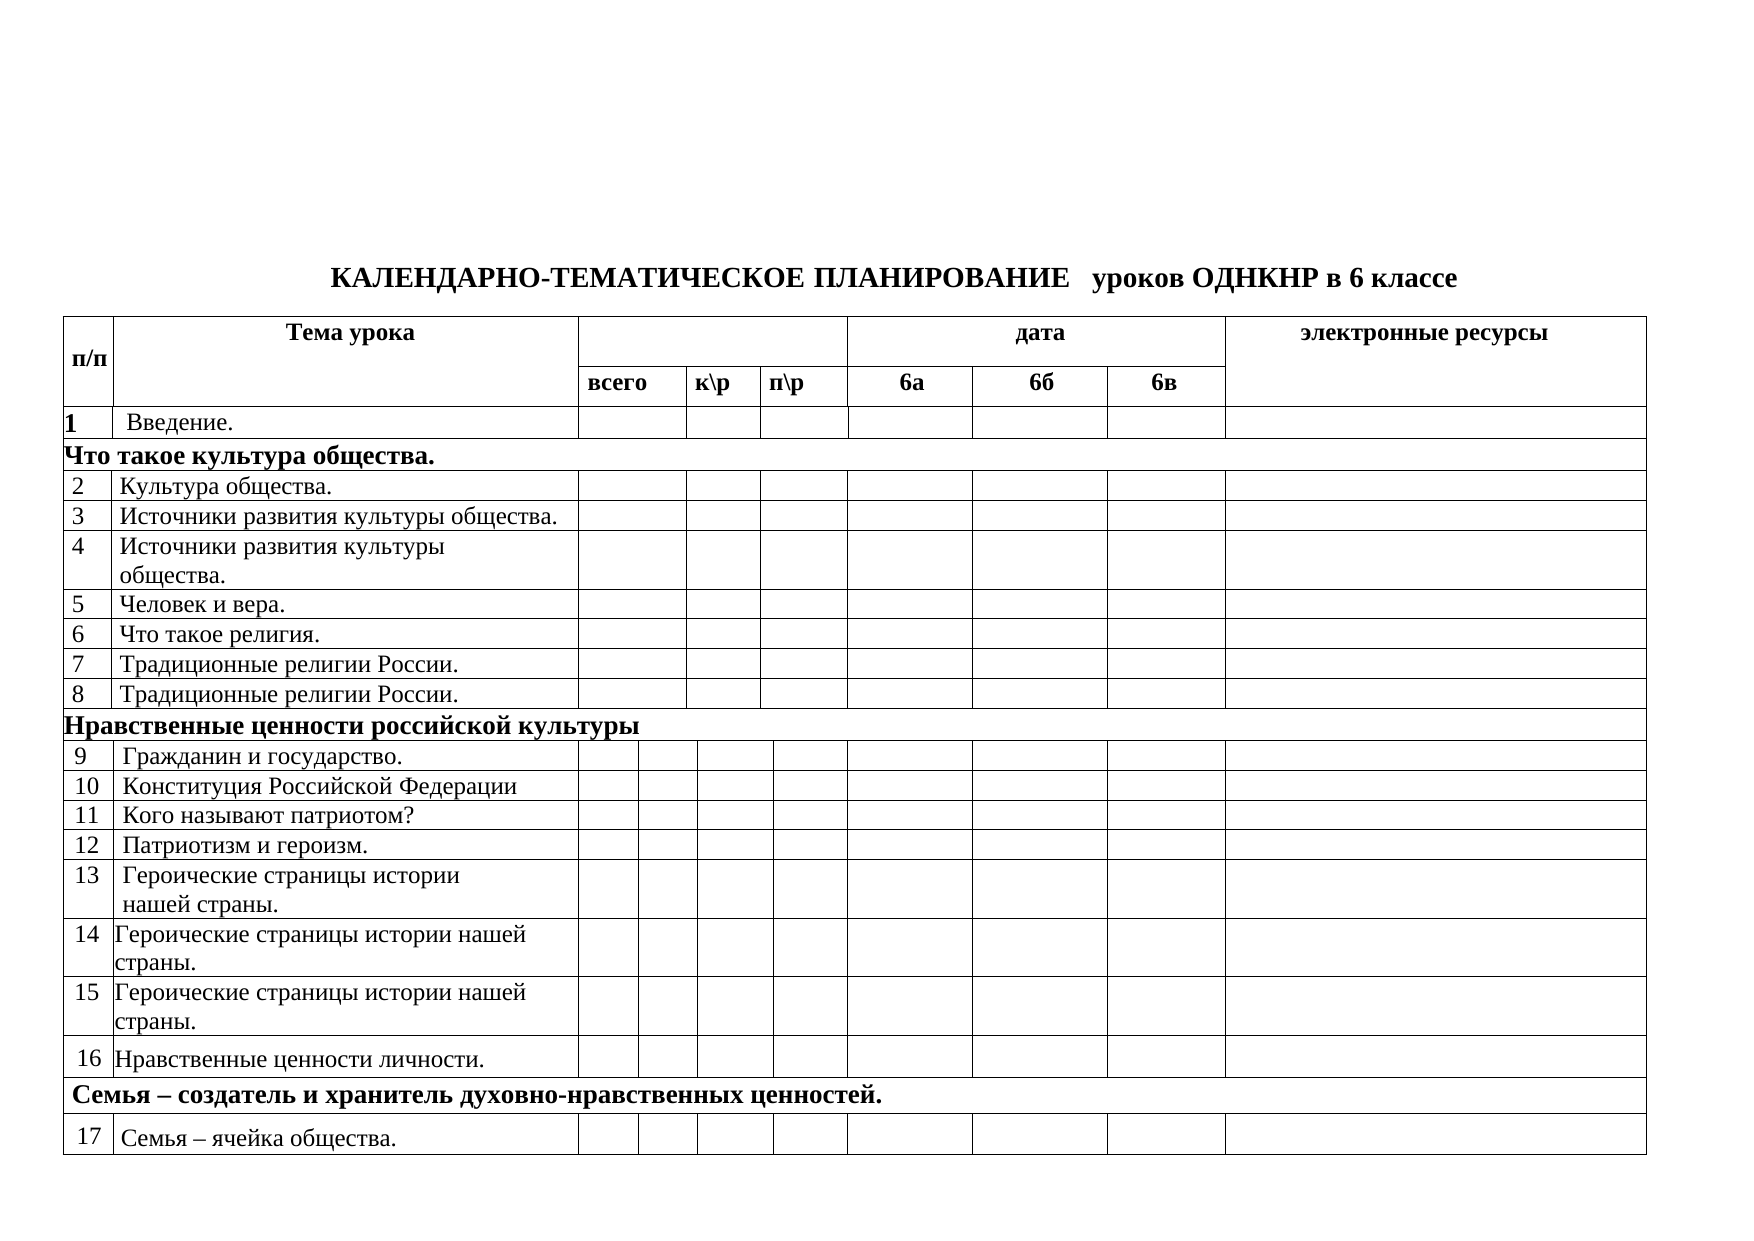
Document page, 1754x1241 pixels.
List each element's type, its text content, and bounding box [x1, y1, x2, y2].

table_cell [579, 471, 686, 500]
table_cell Героические страницы истории нашей страны. [114, 977, 578, 1035]
table_cell [848, 531, 972, 588]
table_cell [1226, 501, 1646, 530]
table_cell [973, 471, 1107, 500]
table_cell Источники развития культуры общества. [112, 501, 578, 530]
table_cell [1108, 619, 1225, 648]
text КАЛЕНДАРНО-ТЕМАТИЧЕСКОЕ ПЛАНИРОВАНИЕ уроков ОДНКНР в 6 классе [63, 260, 1725, 293]
table_cell 10 [64, 771, 113, 799]
table_cell [973, 1036, 1107, 1077]
table_cell [848, 771, 972, 799]
table_cell [698, 741, 773, 770]
table_cell [698, 977, 773, 1035]
table_cell [639, 977, 697, 1035]
table_cell Кого называют патриотом? [114, 801, 578, 829]
table_cell [1108, 679, 1225, 708]
table_cell [1226, 830, 1646, 859]
table_cell [687, 531, 760, 588]
table_cell [579, 771, 638, 799]
table_cell [639, 919, 697, 976]
table_cell [973, 977, 1107, 1035]
table_cell [687, 679, 760, 708]
table_cell 12 [64, 830, 113, 859]
table_cell 6б [973, 367, 1107, 406]
table_cell [1226, 771, 1646, 799]
table_cell [774, 1036, 847, 1077]
table_cell [1226, 977, 1646, 1035]
table_cell Что такое религия. [112, 619, 578, 648]
table_cell 5 [64, 590, 111, 618]
table_cell [579, 830, 638, 859]
table_cell [848, 590, 972, 618]
table_cell [761, 501, 847, 530]
table_cell [1226, 860, 1646, 918]
table_cell [639, 1114, 697, 1154]
table_cell 17 [64, 1114, 113, 1154]
table_header п/п [64, 317, 113, 406]
table_cell [973, 407, 1107, 438]
table_cell [774, 919, 847, 976]
table_cell 2 [64, 471, 111, 500]
table_cell [1226, 407, 1646, 438]
table_header дата [848, 317, 1225, 366]
table_cell [579, 679, 686, 708]
table_cell [579, 619, 686, 648]
table_cell [973, 531, 1107, 588]
table_cell 6а [848, 367, 972, 406]
table_header [579, 317, 847, 366]
table_cell [848, 1114, 972, 1154]
table_cell 16 [64, 1036, 113, 1077]
table_cell [1108, 801, 1225, 829]
table_cell [698, 801, 773, 829]
table_cell [848, 471, 972, 500]
table_cell Патриотизм и героизм. [114, 830, 578, 859]
table_cell 11 [64, 801, 113, 829]
table_cell [1108, 771, 1225, 799]
table_cell [774, 741, 847, 770]
table_cell Нравственные ценности личности. [114, 1036, 578, 1077]
table_cell [579, 1114, 638, 1154]
table_cell 7 [64, 649, 111, 678]
table_cell [1226, 471, 1646, 500]
table_cell [579, 860, 638, 918]
table_cell [973, 860, 1107, 918]
table_cell [848, 830, 972, 859]
table_cell [687, 407, 760, 438]
table_cell [973, 649, 1107, 678]
table_cell [761, 407, 848, 438]
table_cell [1108, 977, 1225, 1035]
table_cell [1108, 830, 1225, 859]
table_cell [698, 771, 773, 799]
table_cell Конституция Российской Федерации [114, 771, 578, 799]
table_cell [579, 531, 686, 588]
table_cell [1108, 531, 1225, 588]
table_cell [579, 649, 686, 678]
table_cell 1 [64, 407, 112, 438]
table_cell 9 [64, 741, 113, 770]
table_cell [687, 590, 760, 618]
table_cell [774, 771, 847, 799]
table_cell [639, 860, 697, 918]
table_cell [1108, 590, 1225, 618]
table_cell 15 [64, 977, 113, 1035]
table_cell [849, 407, 972, 438]
table_cell [1108, 860, 1225, 918]
table_cell [1108, 407, 1225, 438]
table_cell [639, 801, 697, 829]
table_cell [973, 590, 1107, 618]
table_cell [687, 471, 760, 500]
table_cell [848, 679, 972, 708]
table_cell [687, 649, 760, 678]
table_cell [579, 501, 686, 530]
table_cell [848, 801, 972, 829]
table_cell [687, 501, 760, 530]
table_cell [639, 771, 697, 799]
table_cell Семья – создатель и хранитель духовно-нравственных ценностей. [64, 1078, 1646, 1113]
table_cell [774, 830, 847, 859]
table_cell [761, 590, 847, 618]
table_cell [761, 619, 847, 648]
table_cell Что такое культура общества. [64, 439, 1646, 470]
table_cell [1108, 501, 1225, 530]
table_cell [1226, 741, 1646, 770]
table_cell [761, 471, 847, 500]
table_cell [687, 619, 760, 648]
table_cell к\р [687, 367, 760, 406]
table_cell [848, 919, 972, 976]
table_cell [973, 741, 1107, 770]
table_cell [848, 501, 972, 530]
table_cell 8 [64, 679, 111, 708]
table_cell [761, 649, 847, 678]
table_cell [774, 1114, 847, 1154]
table_cell [1226, 590, 1646, 618]
table_cell [1108, 1036, 1225, 1077]
table_cell [1226, 801, 1646, 829]
table_cell [973, 919, 1107, 976]
table_cell [579, 590, 686, 618]
table_cell [579, 801, 638, 829]
table_cell [698, 919, 773, 976]
table_cell [1226, 1036, 1646, 1077]
table_cell Героические страницы истории нашей страны. [114, 860, 578, 918]
table_cell [698, 830, 773, 859]
table_cell Традиционные религии России. [112, 679, 578, 708]
table_cell Героические страницы истории нашей страны. [114, 919, 578, 976]
table_cell [579, 1036, 638, 1077]
table_cell [973, 771, 1107, 799]
table_cell [1108, 919, 1225, 976]
table_cell [1108, 471, 1225, 500]
table_cell [848, 1036, 972, 1077]
table_cell [698, 1114, 773, 1154]
table_cell [1226, 1114, 1646, 1154]
table_cell [973, 830, 1107, 859]
table_cell Нравственные ценности российской культуры [64, 709, 1646, 740]
table_cell [761, 679, 847, 708]
table_cell [639, 1036, 697, 1077]
table_cell 13 [64, 860, 113, 918]
table_cell [774, 801, 847, 829]
table_cell 6в [1108, 367, 1225, 406]
table_cell [848, 860, 972, 918]
table_cell [973, 501, 1107, 530]
table_cell Традиционные религии России. [112, 649, 578, 678]
table_cell [639, 830, 697, 859]
table_cell [1226, 649, 1646, 678]
table_cell [848, 977, 972, 1035]
table_cell [1226, 619, 1646, 648]
table_cell [579, 977, 638, 1035]
table_cell [848, 649, 972, 678]
table_cell [973, 1114, 1107, 1154]
table_cell [1108, 1114, 1225, 1154]
table_cell 14 [64, 919, 113, 976]
table_cell Гражданин и государство. [114, 741, 578, 770]
table_header Тема урока [114, 317, 578, 406]
table_cell Введение. [113, 407, 578, 438]
table_cell 4 [64, 531, 111, 588]
table_cell 3 [64, 501, 111, 530]
table_cell всего [579, 367, 686, 406]
table_cell [973, 679, 1107, 708]
table_cell [579, 919, 638, 976]
table_cell [973, 801, 1107, 829]
table_cell [1108, 741, 1225, 770]
table_cell [774, 860, 847, 918]
table_cell [1226, 919, 1646, 976]
table_cell Человек и вера. [112, 590, 578, 618]
table_cell 6 [64, 619, 111, 648]
table_cell Источники развития культуры общества. [112, 531, 578, 588]
table_cell Культура общества. [112, 471, 578, 500]
table_cell [774, 977, 847, 1035]
table_cell [579, 407, 686, 438]
table_cell [1226, 679, 1646, 708]
table_cell [698, 860, 773, 918]
table_header электронные ресурсы [1226, 317, 1646, 406]
table_cell [698, 1036, 773, 1077]
table_cell [1226, 531, 1646, 588]
table_cell [579, 741, 638, 770]
table_cell п\р [761, 367, 847, 406]
table_cell [848, 619, 972, 648]
table_cell [1108, 649, 1225, 678]
table_cell [973, 619, 1107, 648]
table_cell [761, 531, 847, 588]
table_cell [639, 741, 697, 770]
table_cell Семья – ячейка общества. [114, 1114, 578, 1154]
table_cell [848, 741, 972, 770]
